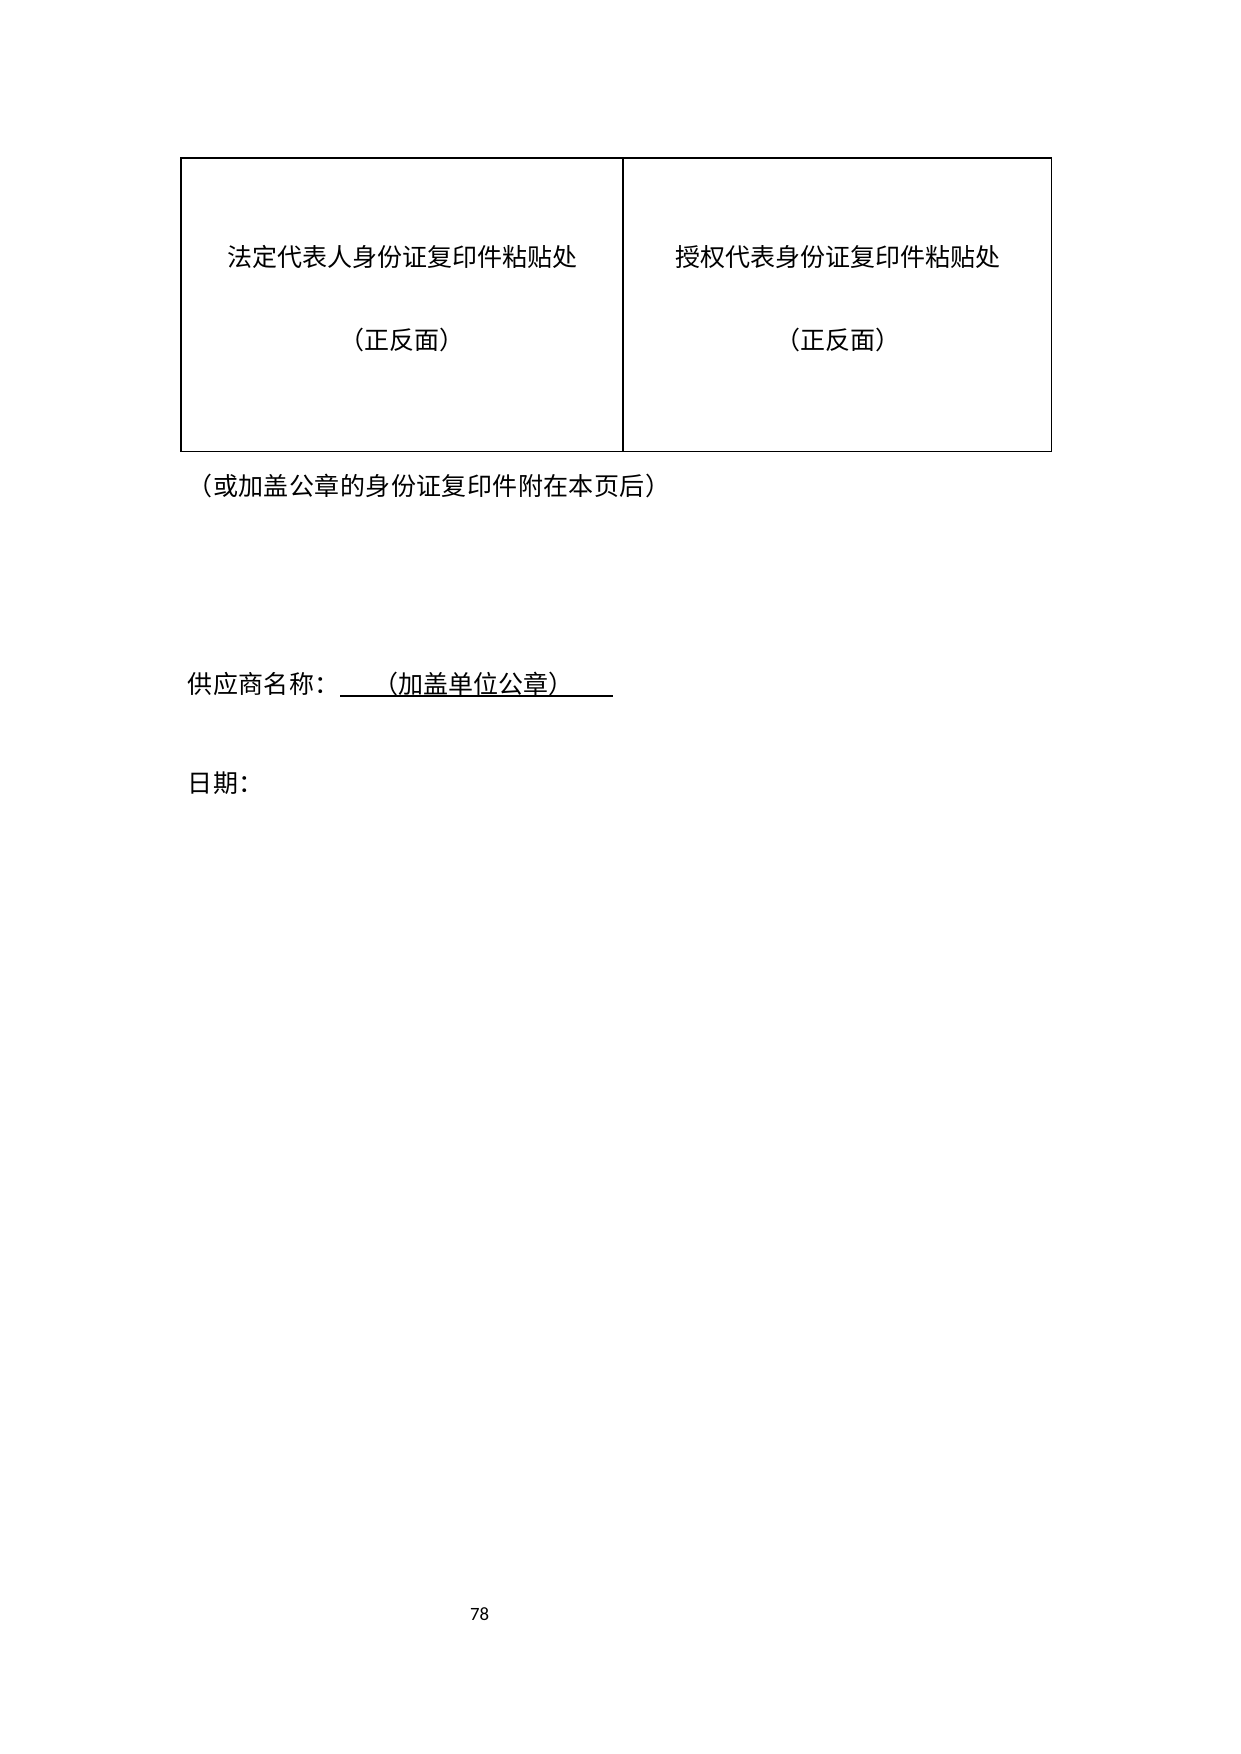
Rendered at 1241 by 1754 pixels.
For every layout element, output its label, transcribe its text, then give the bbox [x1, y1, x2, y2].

table_header 法定代表人身份证复印件粘贴处 （正反面） [182, 159, 622, 451]
text 日期： [136, 749, 1104, 814]
table_header 授权代表身份证复印件粘贴处 （正反面） [624, 159, 1051, 451]
text （或加盖公章的身份证复印件附在本页后） [136, 452, 1104, 517]
text 供应商名称： （加盖单位公章） [136, 650, 1104, 715]
